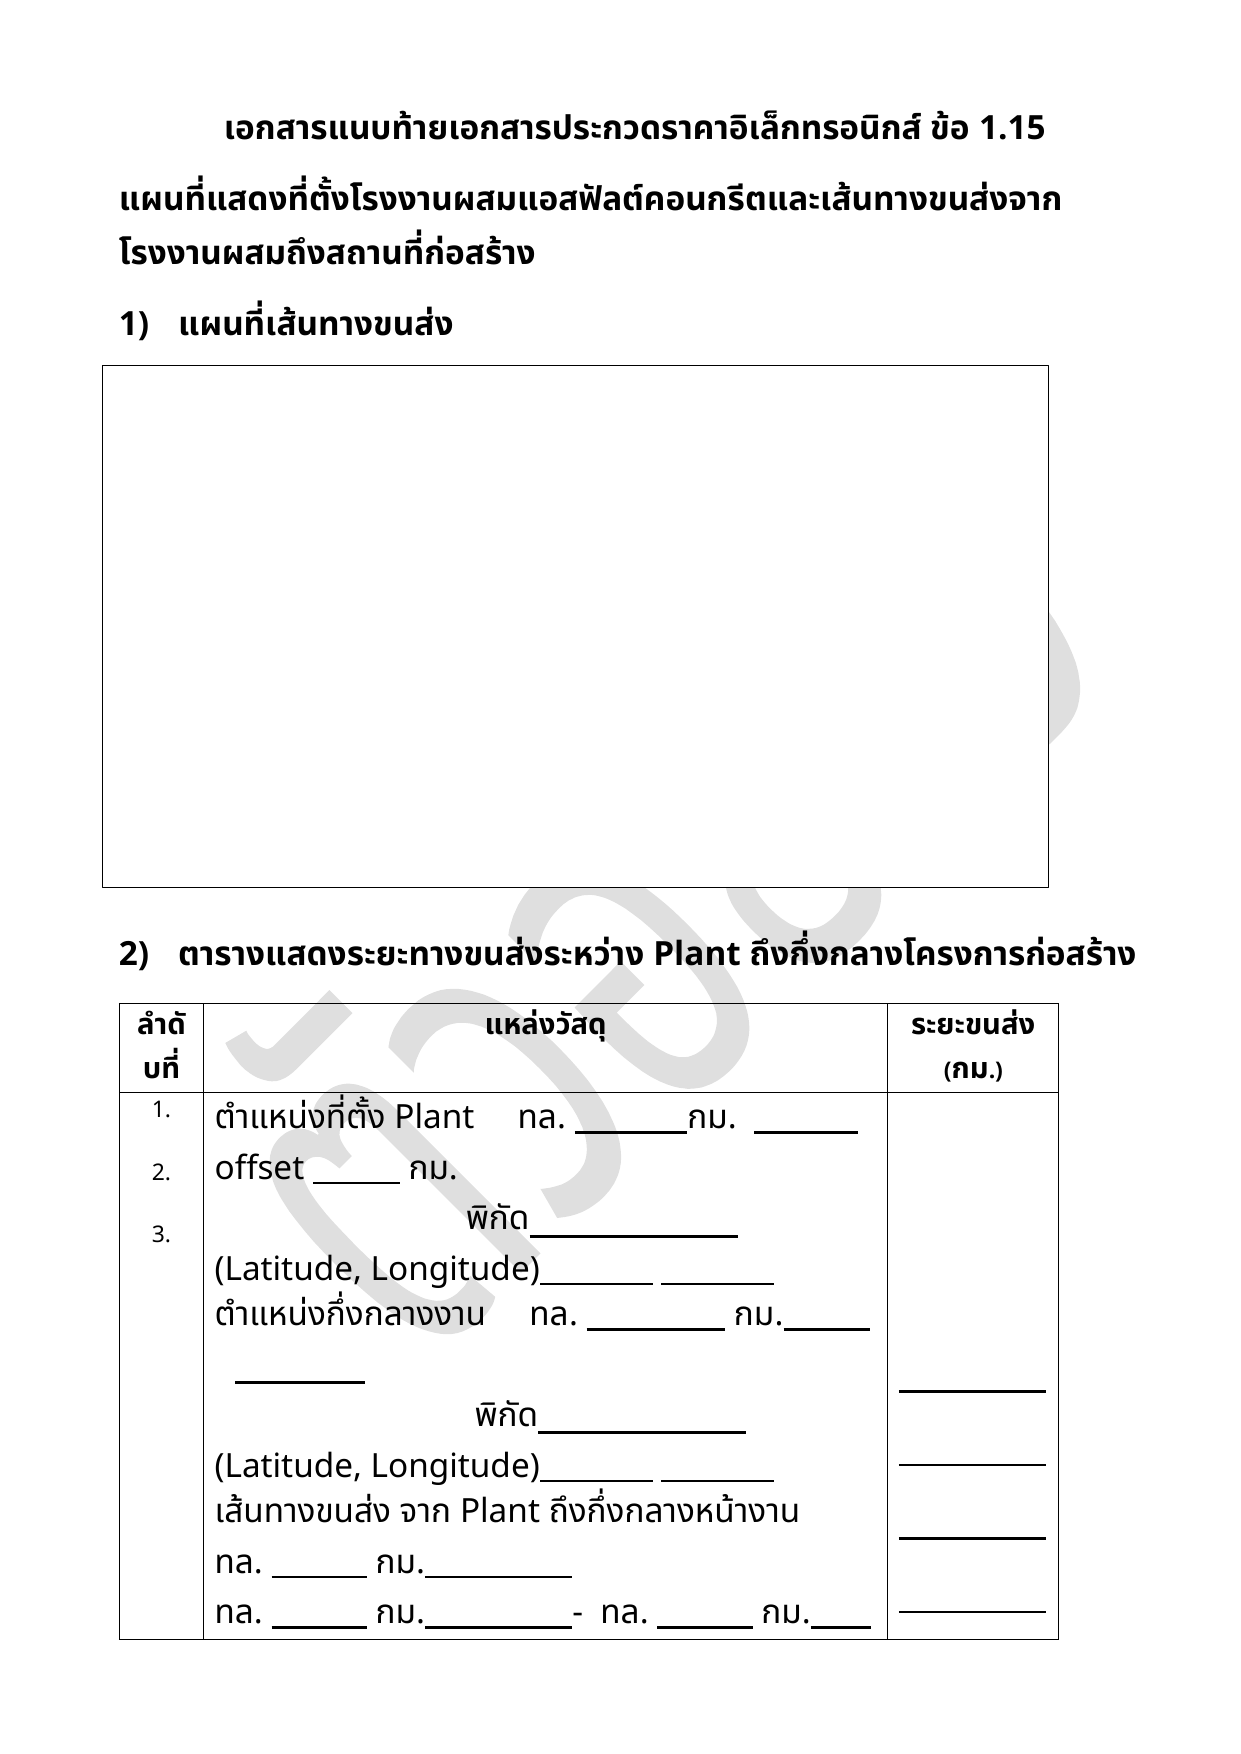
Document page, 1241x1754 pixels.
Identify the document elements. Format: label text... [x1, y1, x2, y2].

list แผนที่เส้นทางขนส่ง [119, 300, 1150, 351]
table_cell - - - - [888, 1093, 1058, 1639]
text แผนที่แสดงที่ตั้งโรงงานผสมแอสฟัลต์คอนกรีตและเส้นทางขนส่งจากโรงงานผสมถึงสถานที่ก่อสร้าง [119, 175, 1150, 279]
table_header แหล่งวัสดุ [204, 1004, 887, 1092]
table_header ลำดับที่ [120, 1004, 203, 1092]
table_cell 1. 2. 3. [120, 1093, 203, 1639]
text เอกสารแนบท้ายเอกสารประกวดราคาอิเล็กทรอนิกส์ ข้อ 1.15 [119, 103, 1150, 154]
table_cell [204, 1093, 887, 1639]
list ตารางแสดงระยะทางขนส่งระหว่าง Plant ถึงกึ่งกลางโครงการก่อสร้าง [119, 929, 1150, 980]
table_header ระยะขนส่ง (กม.) [888, 1004, 1058, 1092]
